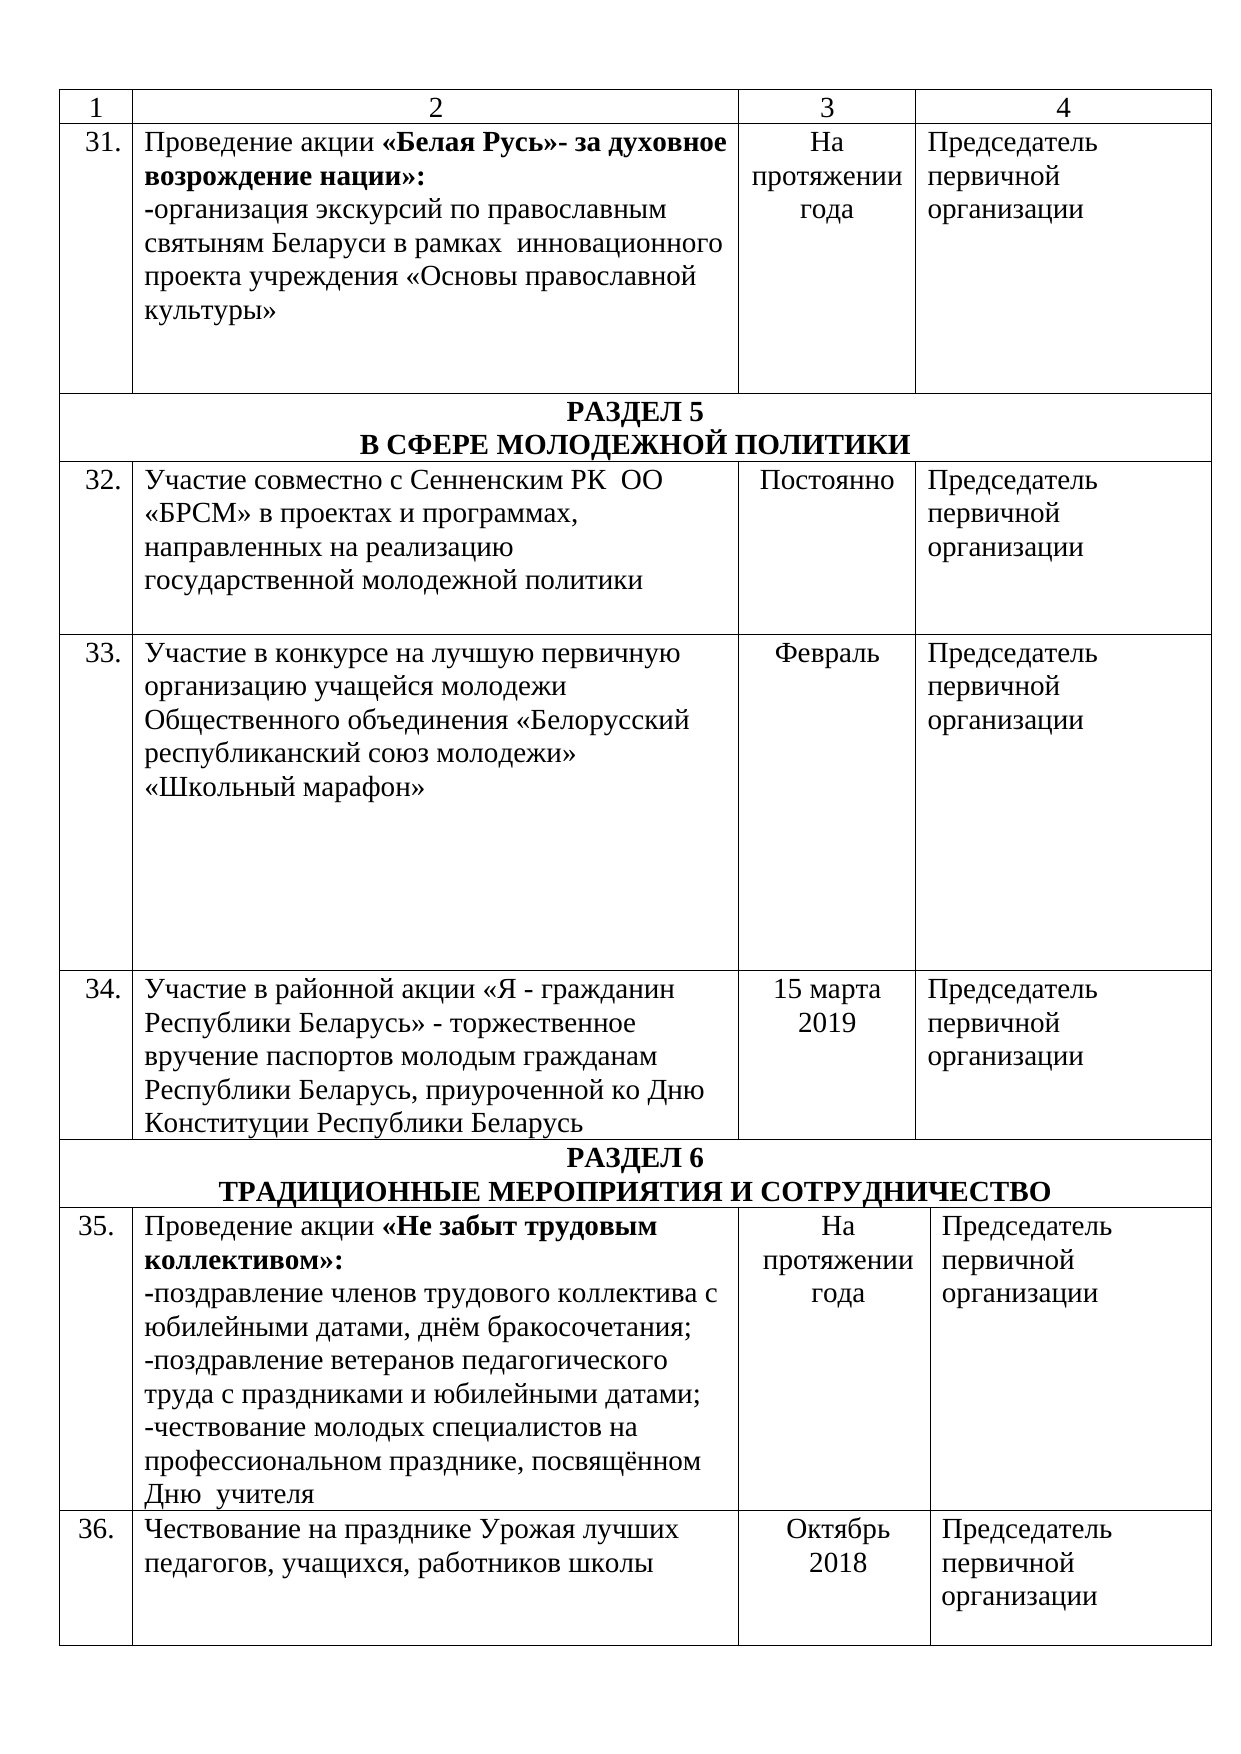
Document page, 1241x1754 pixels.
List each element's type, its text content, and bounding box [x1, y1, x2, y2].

table_cell 35. [60, 1208, 132, 1510]
table_cell 32. [60, 462, 132, 634]
table_cell Участие в конкурсе на лучшую первичную организацию учащейся молодежи Общественного объединения «Белорусский республиканский союз молодежи» «Школьный марафон» [133, 635, 738, 970]
table_cell Председатель первичной организации [916, 971, 1211, 1139]
table_cell Участие совместно с Сенненским РК ОО «БРСМ» в проектах и программах, направленных на реализацию государственной молодежной политики [133, 462, 738, 634]
table_cell 31. [60, 124, 132, 393]
table_cell РАЗДЕЛ 6 ТРАДИЦИОННЫЕ МЕРОПРИЯТИЯ И СОТРУДНИЧЕСТВО [60, 1140, 1211, 1207]
table_header 2 [133, 90, 738, 123]
table_cell Председатель первичной организации [931, 1208, 1211, 1510]
table_header 1 [60, 90, 132, 123]
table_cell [916, 124, 1211, 393]
table_cell Председатель первичной организации [916, 462, 1211, 634]
table_cell Октябрь 2018 [739, 1511, 930, 1645]
table_cell Февраль [739, 635, 915, 970]
table_cell РАЗДЕЛ 5 В СФЕРЕ МОЛОДЕЖНОЙ ПОЛИТИКИ [60, 394, 1211, 461]
table_cell 34. [60, 971, 132, 1139]
table_cell 33. [60, 635, 132, 970]
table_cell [931, 1511, 1211, 1645]
table_cell 36. [60, 1511, 132, 1645]
table_cell На протяжении года [739, 1208, 930, 1510]
table_cell Участие в районной акции «Я - гражданин Республики Беларусь» - торжественное вручение паспортов молодым гражданам Республики Беларусь, приуроченной ко Дню Конституции Республики Беларусь [133, 971, 738, 1139]
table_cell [133, 1511, 738, 1645]
table_cell 15 марта 2019 [739, 971, 915, 1139]
table_cell На протяжении года [739, 124, 915, 393]
table_cell Проведение акции «Не забыт трудовым коллективом»: -поздравление членов трудового коллектива с юбилейными датами, днём бракосочетания; -поздравление ветеранов педагогического труда с праздниками и юбилейными датами; -чествование молодых специалистов на профессиональном празднике, посвящённом Дню учителя [133, 1208, 738, 1510]
table_header 3 [739, 90, 915, 123]
table_cell Проведение акции «Белая Русь»- за духовное возрождение нации»: -организация экскурсий по православным святыням Беларуси в рамках инновационного проекта учреждения «Основы православной культуры» [133, 124, 738, 393]
table_cell Председатель первичной организации [916, 635, 1211, 970]
table_header 4 [916, 90, 1211, 123]
table_cell Постоянно [739, 462, 915, 634]
